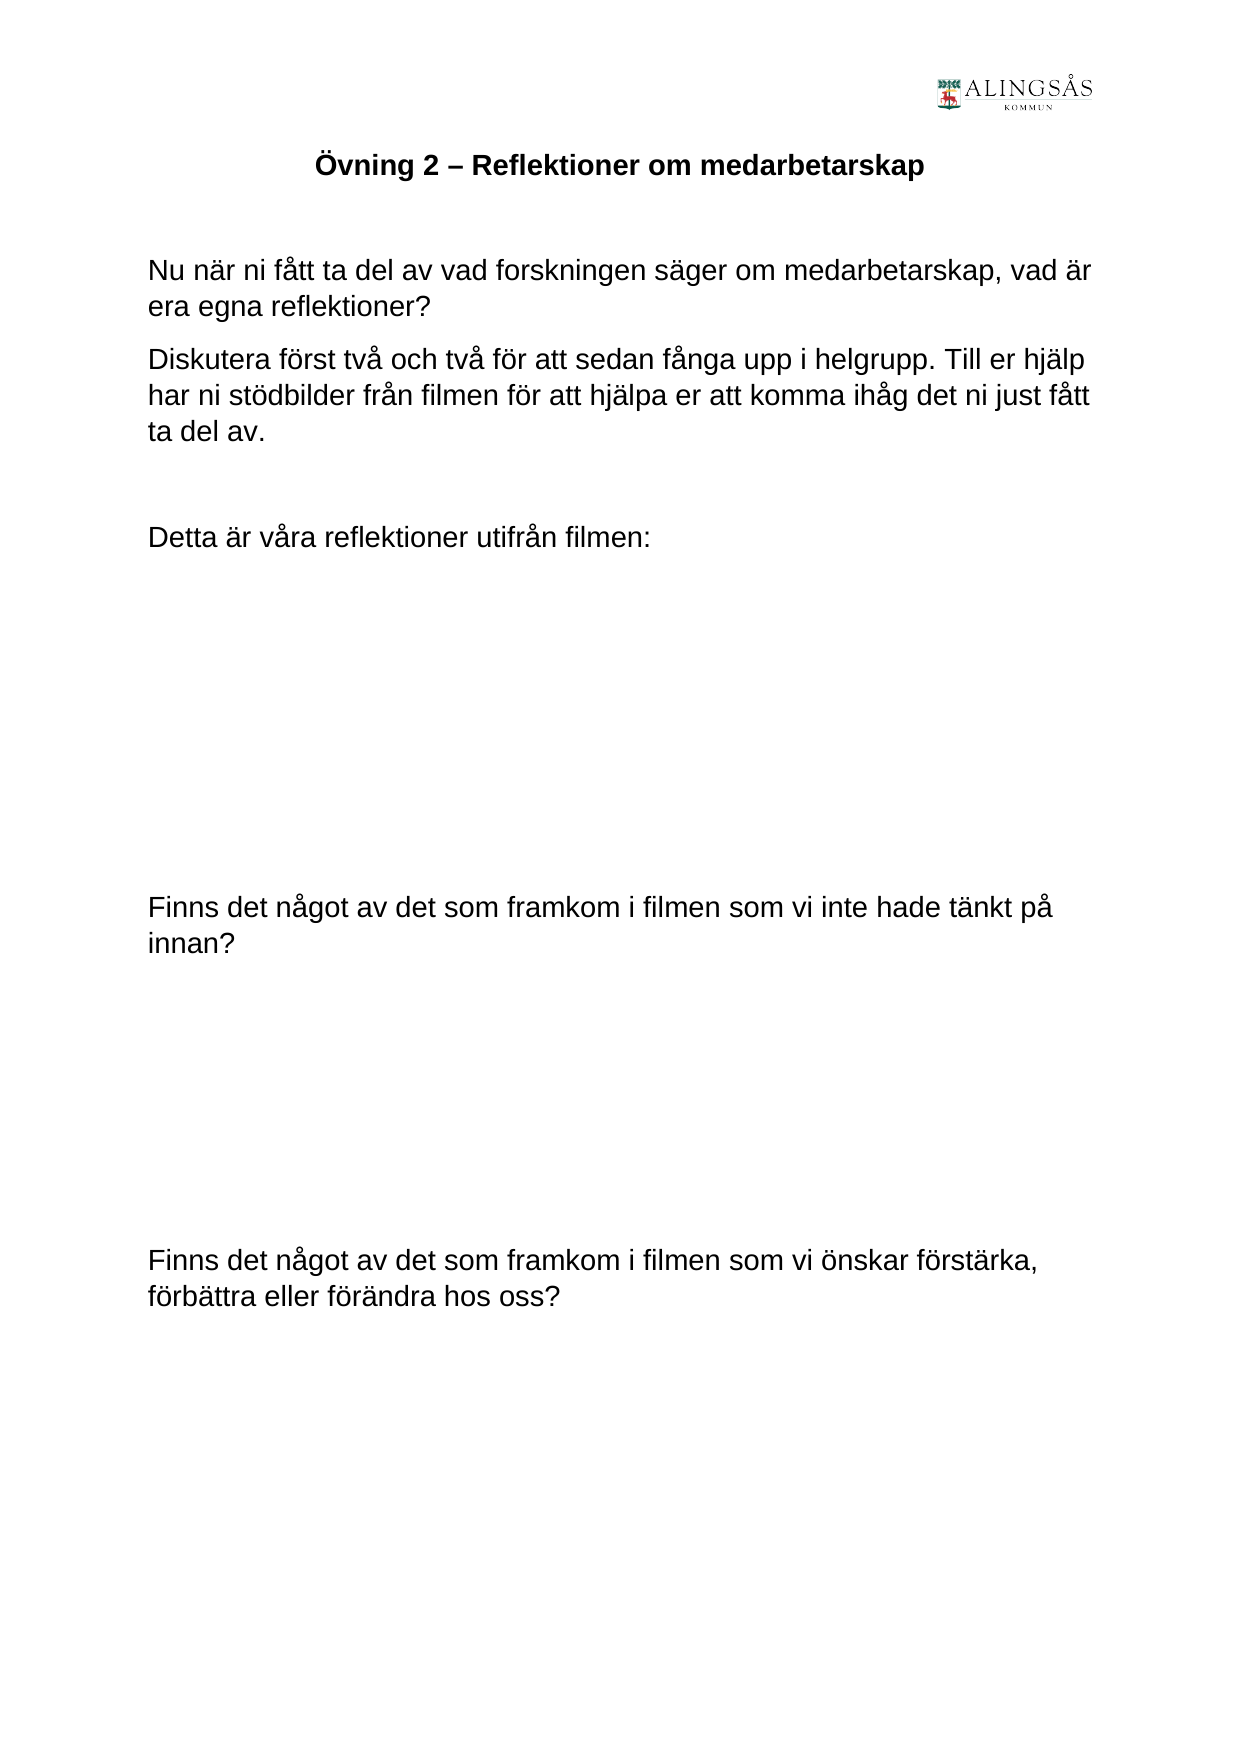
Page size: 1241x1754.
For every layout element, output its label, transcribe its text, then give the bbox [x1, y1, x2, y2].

text Finns det något av det som framkom i filmen som vi inte hade tänkt på innan? [148, 890, 1093, 959]
text Diskutera först två och två för att sedan fånga upp i helgrupp. Till er hjälp har ni stödbilder från filmen för att hjälpa er att komma ihåg det ni just fått ta del av. [148, 342, 1093, 448]
text Nu när ni fått ta del av vad forskningen säger om medarbetarskap, vad är era egna reflektioner? [148, 253, 1093, 323]
picture [936, 73, 1093, 111]
text Övning 2 – Reflektioner om medarbetarskap [148, 148, 1093, 181]
text Detta är våra reflektioner utifrån filmen: [148, 520, 1093, 554]
text Finns det något av det som framkom i filmen som vi önskar förstärka, förbättra eller förändra hos oss? [148, 1243, 1093, 1312]
